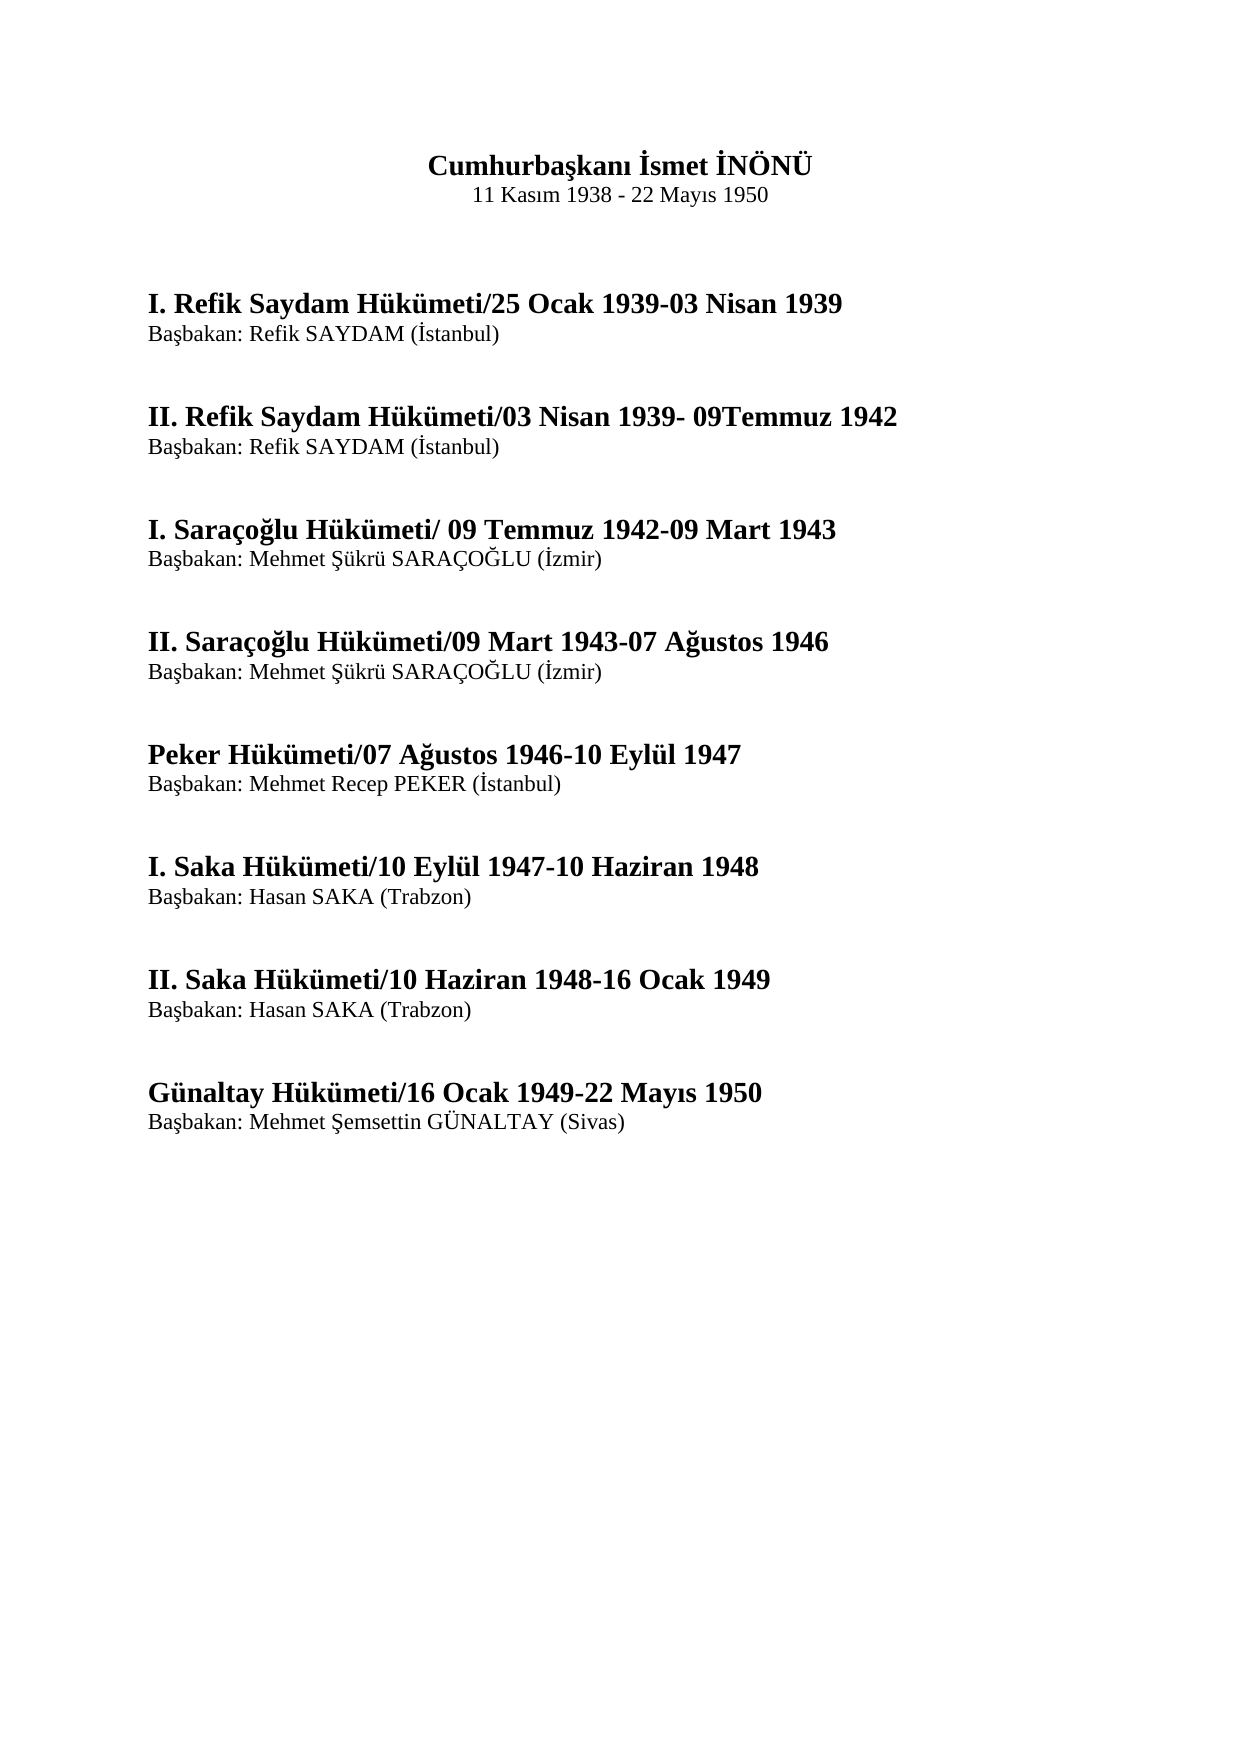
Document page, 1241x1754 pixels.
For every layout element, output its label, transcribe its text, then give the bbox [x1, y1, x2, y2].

text II. Saka Hükümeti/10 Haziran 1948-16 Ocak 1949 [148, 962, 1093, 996]
text Günaltay Hükümeti/16 Ocak 1949-22 Mayıs 1950 [148, 1075, 1093, 1108]
text I. Saraçoğlu Hükümeti/ 09 Temmuz 1942-09 Mart 1943 [148, 512, 1093, 545]
text Başbakan: Mehmet Recep PEKER (İstanbul) [148, 771, 1093, 797]
text II. Refik Saydam Hükümeti/03 Nisan 1939- 09Temmuz 1942 [148, 399, 1093, 433]
text Başbakan: Hasan SAKA (Trabzon) [148, 996, 1093, 1022]
text Cumhurbaşkanı İsmet İNÖNÜ [148, 148, 1093, 181]
text Peker Hükümeti/07 Ağustos 1946-10 Eylül 1947 [148, 737, 1093, 771]
text I. Refik Saydam Hükümeti/25 Ocak 1939-03 Nisan 1939 [148, 287, 1093, 320]
text Başbakan: Mehmet Şemsettin GÜNALTAY (Sivas) [148, 1108, 1093, 1135]
text I. Saka Hükümeti/10 Eylül 1947-10 Haziran 1948 [148, 849, 1093, 883]
text Başbakan: Refik SAYDAM (İstanbul) [148, 433, 1093, 459]
text II. Saraçoğlu Hükümeti/09 Mart 1943-07 Ağustos 1946 [148, 624, 1093, 658]
text Başbakan: Mehmet Şükrü SARAÇOĞLU (İzmir) [148, 545, 1093, 572]
text 11 Kasım 1938 - 22 Mayıs 1950 [148, 181, 1093, 207]
text Başbakan: Refik SAYDAM (İstanbul) [148, 320, 1093, 346]
text Başbakan: Hasan SAKA (Trabzon) [148, 883, 1093, 909]
text Başbakan: Mehmet Şükrü SARAÇOĞLU (İzmir) [148, 658, 1093, 684]
